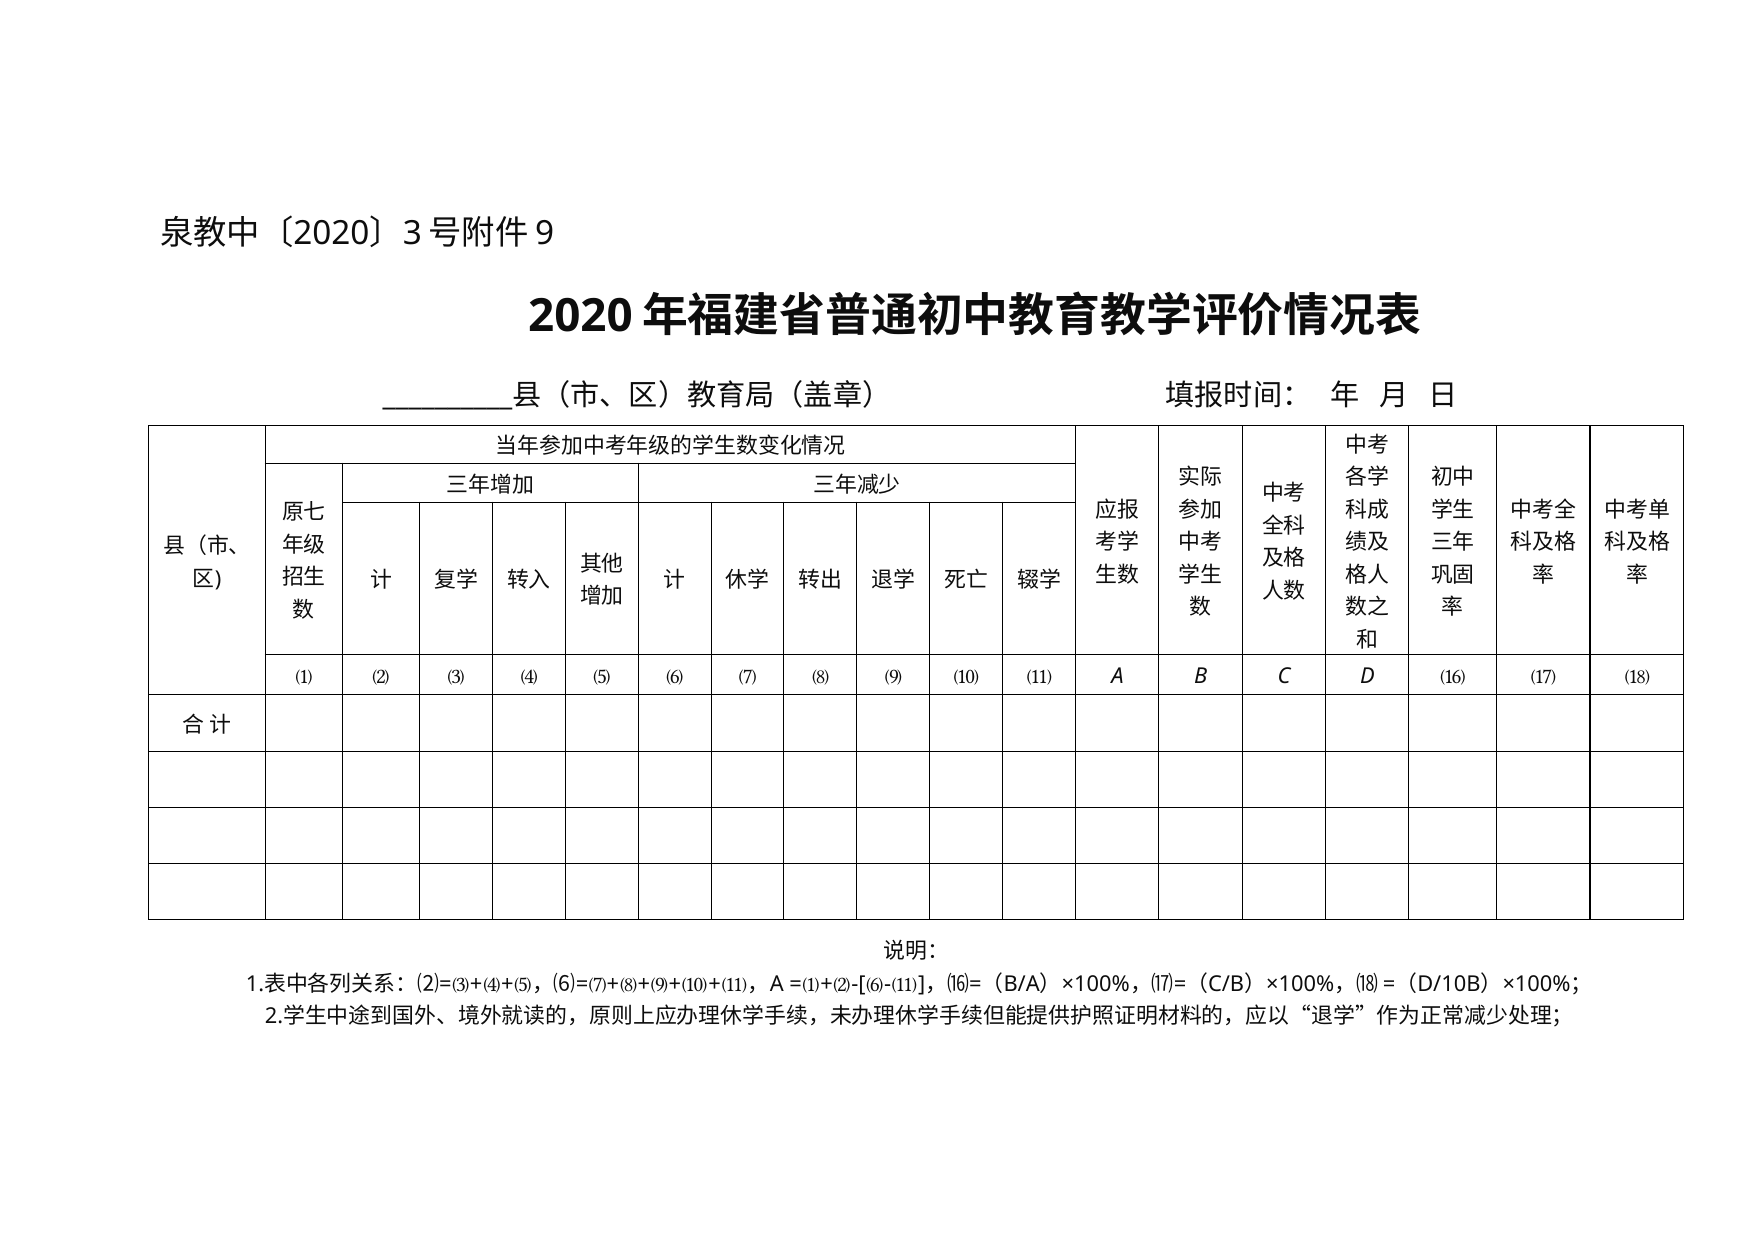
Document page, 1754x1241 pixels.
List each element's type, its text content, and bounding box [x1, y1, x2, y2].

table_cell 中考全科及格率 [1497, 426, 1589, 654]
table_cell [266, 752, 342, 807]
table_cell [1003, 752, 1075, 807]
table_cell ⒄ [1497, 655, 1589, 694]
table_cell D [1326, 655, 1408, 694]
table_cell ⑼ [857, 655, 929, 694]
table_cell 中考各学科成绩及格人数之和 [1326, 426, 1408, 654]
table_cell [1497, 864, 1589, 919]
table_cell 当年参加中考年级的学生数变化情况 [266, 426, 1075, 463]
table_cell 复学 [420, 503, 492, 654]
table_cell [1591, 864, 1683, 919]
table_cell 辍学 [1003, 503, 1075, 654]
table_cell ⑴ [266, 655, 342, 694]
table_cell [784, 808, 856, 863]
table_cell [1243, 752, 1325, 807]
table_cell [1003, 695, 1075, 751]
table_cell [930, 695, 1002, 751]
table_cell [1243, 808, 1325, 863]
table_cell [343, 808, 419, 863]
table_cell [712, 695, 783, 751]
table_cell 转出 [784, 503, 856, 654]
table_cell [1326, 695, 1408, 751]
table_cell 中考单科及格率 [1591, 426, 1683, 654]
table_cell 计 [343, 503, 419, 654]
table_cell [857, 752, 929, 807]
table_cell [930, 752, 1002, 807]
table_cell [1003, 808, 1075, 863]
table_cell [1409, 695, 1496, 751]
table_cell 原七年级招生数 [266, 464, 342, 654]
table_cell [712, 808, 783, 863]
table_cell [1591, 695, 1683, 751]
table_cell [1591, 808, 1683, 863]
table_cell ⑹ [639, 655, 711, 694]
table_cell 县（市、区) [149, 426, 265, 694]
table_cell [1243, 695, 1325, 751]
table_cell [639, 864, 711, 919]
table_cell [857, 808, 929, 863]
table_cell [1497, 808, 1589, 863]
table_cell [493, 695, 565, 751]
table_cell [566, 695, 638, 751]
table_cell [420, 752, 492, 807]
table_cell ⒅ [1591, 655, 1683, 694]
table_cell ⑾ [1003, 655, 1075, 694]
table_cell ⑵ [343, 655, 419, 694]
table_cell [1076, 752, 1158, 807]
table_cell ⑻ [784, 655, 856, 694]
table_cell [1409, 864, 1496, 919]
table_cell __________县（市、区）教育局（盖章） 填报时间： 年 月 日 [149, 360, 1684, 425]
table_cell 2020年福建省普通初中教育教学评价情况表 [149, 263, 1684, 360]
table_cell [493, 864, 565, 919]
table_cell [1326, 808, 1408, 863]
table_cell ⑸ [566, 655, 638, 694]
table_cell [420, 695, 492, 751]
table_cell [343, 864, 419, 919]
table_cell [493, 808, 565, 863]
table_cell 三年增加 [343, 464, 638, 502]
table_cell [930, 864, 1002, 919]
table_cell [493, 752, 565, 807]
table_cell [1497, 695, 1589, 751]
table_cell [566, 752, 638, 807]
table_cell [1409, 752, 1496, 807]
table_cell 中考全科及格人数 [1243, 426, 1325, 654]
table_cell 休学 [712, 503, 783, 654]
table_cell 转入 [493, 503, 565, 654]
table_cell C [1243, 655, 1325, 694]
table_cell 应报考学生数 [1076, 426, 1158, 654]
table_cell [266, 695, 342, 751]
table_cell [1159, 695, 1242, 751]
table_cell [712, 864, 783, 919]
table_cell ⑶ [420, 655, 492, 694]
table_cell ⑽ [930, 655, 1002, 694]
table_cell [266, 808, 342, 863]
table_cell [149, 920, 1684, 1043]
table_cell 初中学生三年巩固率 [1409, 426, 1496, 654]
table_cell [930, 808, 1002, 863]
table_cell [1326, 864, 1408, 919]
table_cell 死亡 [930, 503, 1002, 654]
table_cell 退学 [857, 503, 929, 654]
table_cell [1003, 864, 1075, 919]
table_header 泉教中〔2020〕3号附件9 [149, 198, 1684, 263]
table_cell [1076, 808, 1158, 863]
table_cell [1076, 695, 1158, 751]
table_cell 计 [639, 503, 711, 654]
table_cell [784, 752, 856, 807]
table_cell [639, 695, 711, 751]
table_cell [149, 808, 265, 863]
table_cell [639, 808, 711, 863]
table_cell [1159, 808, 1242, 863]
table_cell [784, 864, 856, 919]
table_cell [343, 752, 419, 807]
table_cell [149, 752, 265, 807]
table_cell [1243, 864, 1325, 919]
table_cell ⒃ [1409, 655, 1496, 694]
table_cell [420, 808, 492, 863]
table_cell [784, 695, 856, 751]
table_cell [1591, 752, 1683, 807]
table_cell [1326, 752, 1408, 807]
table_cell [857, 864, 929, 919]
table_cell ⑷ [493, 655, 565, 694]
table_cell [566, 808, 638, 863]
table_cell [712, 752, 783, 807]
table_cell [1409, 808, 1496, 863]
table_cell [1159, 864, 1242, 919]
table_cell [566, 864, 638, 919]
table_cell 其他 增加 [566, 503, 638, 654]
table_cell B [1159, 655, 1242, 694]
table_cell [1497, 752, 1589, 807]
table_cell 合 计 [149, 695, 265, 751]
table_cell 三年减少 [639, 464, 1075, 502]
table_cell [1076, 864, 1158, 919]
table_cell 实际参加中考学生数 [1159, 426, 1242, 654]
table_cell [639, 752, 711, 807]
table_cell [1159, 752, 1242, 807]
table_cell [420, 864, 492, 919]
table_cell A [1076, 655, 1158, 694]
table_cell ⑺ [712, 655, 783, 694]
table_cell [343, 695, 419, 751]
table_cell [857, 695, 929, 751]
table_cell [149, 864, 265, 919]
table_cell [266, 864, 342, 919]
